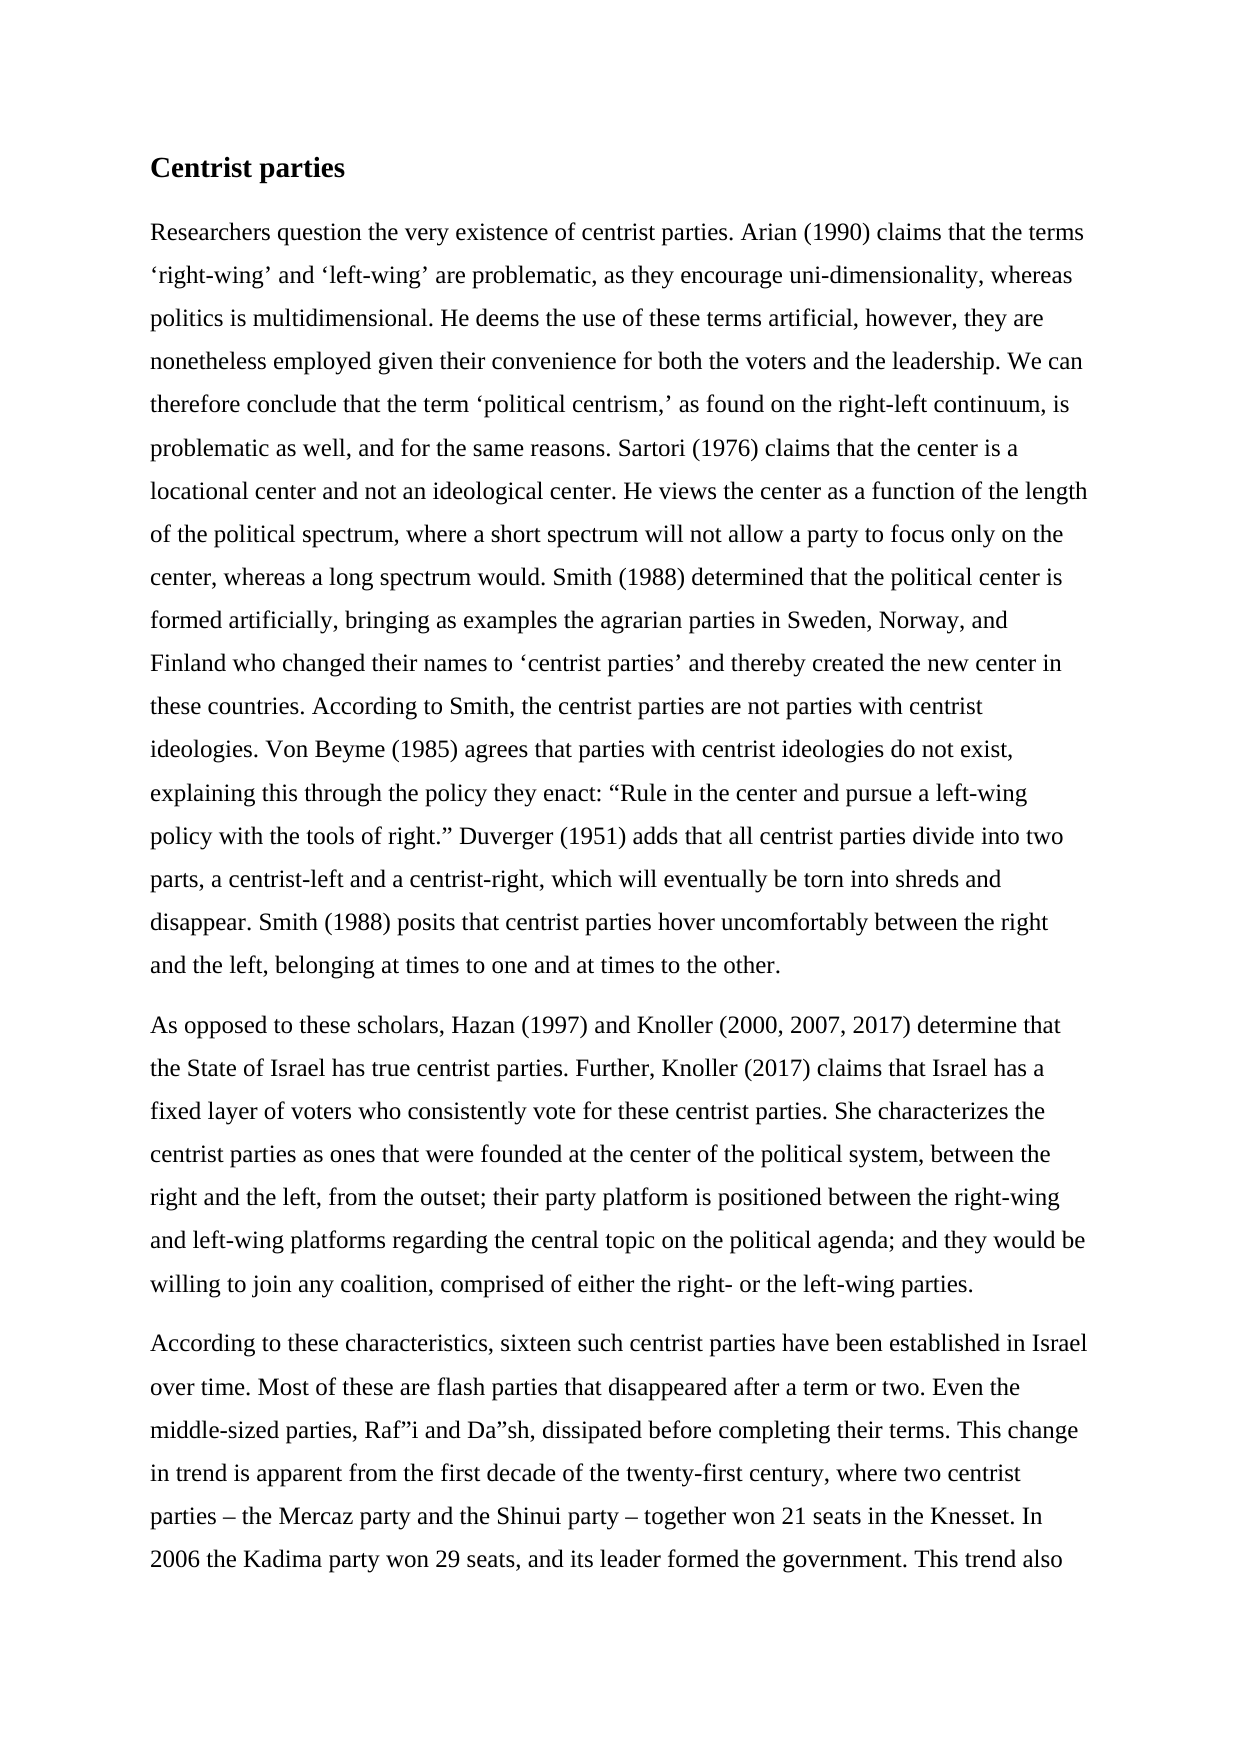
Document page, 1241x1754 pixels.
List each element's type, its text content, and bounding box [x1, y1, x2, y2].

text Researchers question the very existence of centrist parties. Arian (1990) claims that the terms ‘right-wing’ and ‘left-wing’ are problematic, as they encourage uni-dimensionality, whereas politics is multidimensional. He deems the use of these terms artificial, however, they are nonetheless employed given their convenience for both the voters and the leadership. We can therefore conclude that the term ‘political centrism,’ as found on the right-left continuum, is problematic as well, and for the same reasons. Sartori (1976) claims that the center is a locational center and not an ideological center. He views the center as a function of the length of the political spectrum, where a short spectrum will not allow a party to focus only on the center, whereas a long spectrum would. Smith (1988) determined that the political center is formed artificially, bringing as examples the agrarian parties in Sweden, Norway, and Finland who changed their names to ‘centrist parties’ and thereby created the new center in these countries. According to Smith, the centrist parties are not parties with centrist ideologies. Von Beyme (1985) agrees that parties with centrist ideologies do not exist, explaining this through the policy they enact: “Rule in the center and pursue a left-wing policy with the tools of right.” Duverger (1951) adds that all centrist parties divide into two parts, a centrist-left and a centrist-right, which will eventually be torn into shreds and disappear. Smith (1988) posits that centrist parties hover uncomfortably between the right and the left, belonging at times to one and at times to the other. [150, 217, 1090, 979]
text As opposed to these scholars, Hazan (1997) and Knoller (2000, 2007, 2017) determine that the State of Israel has true centrist parties. Further, Knoller (2017) claims that Israel has a fixed layer of voters who consistently vote for these centrist parties. She characterizes the centrist parties as ones that were founded at the center of the political system, between the right and the left, from the outset; their party platform is positioned between the right-wing and left-wing platforms regarding the central topic on the political agenda; and they would be willing to join any coalition, comprised of either the right- or the left-wing parties. [150, 1010, 1090, 1297]
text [150, 1328, 1090, 1573]
text Centrist parties [150, 150, 1090, 183]
